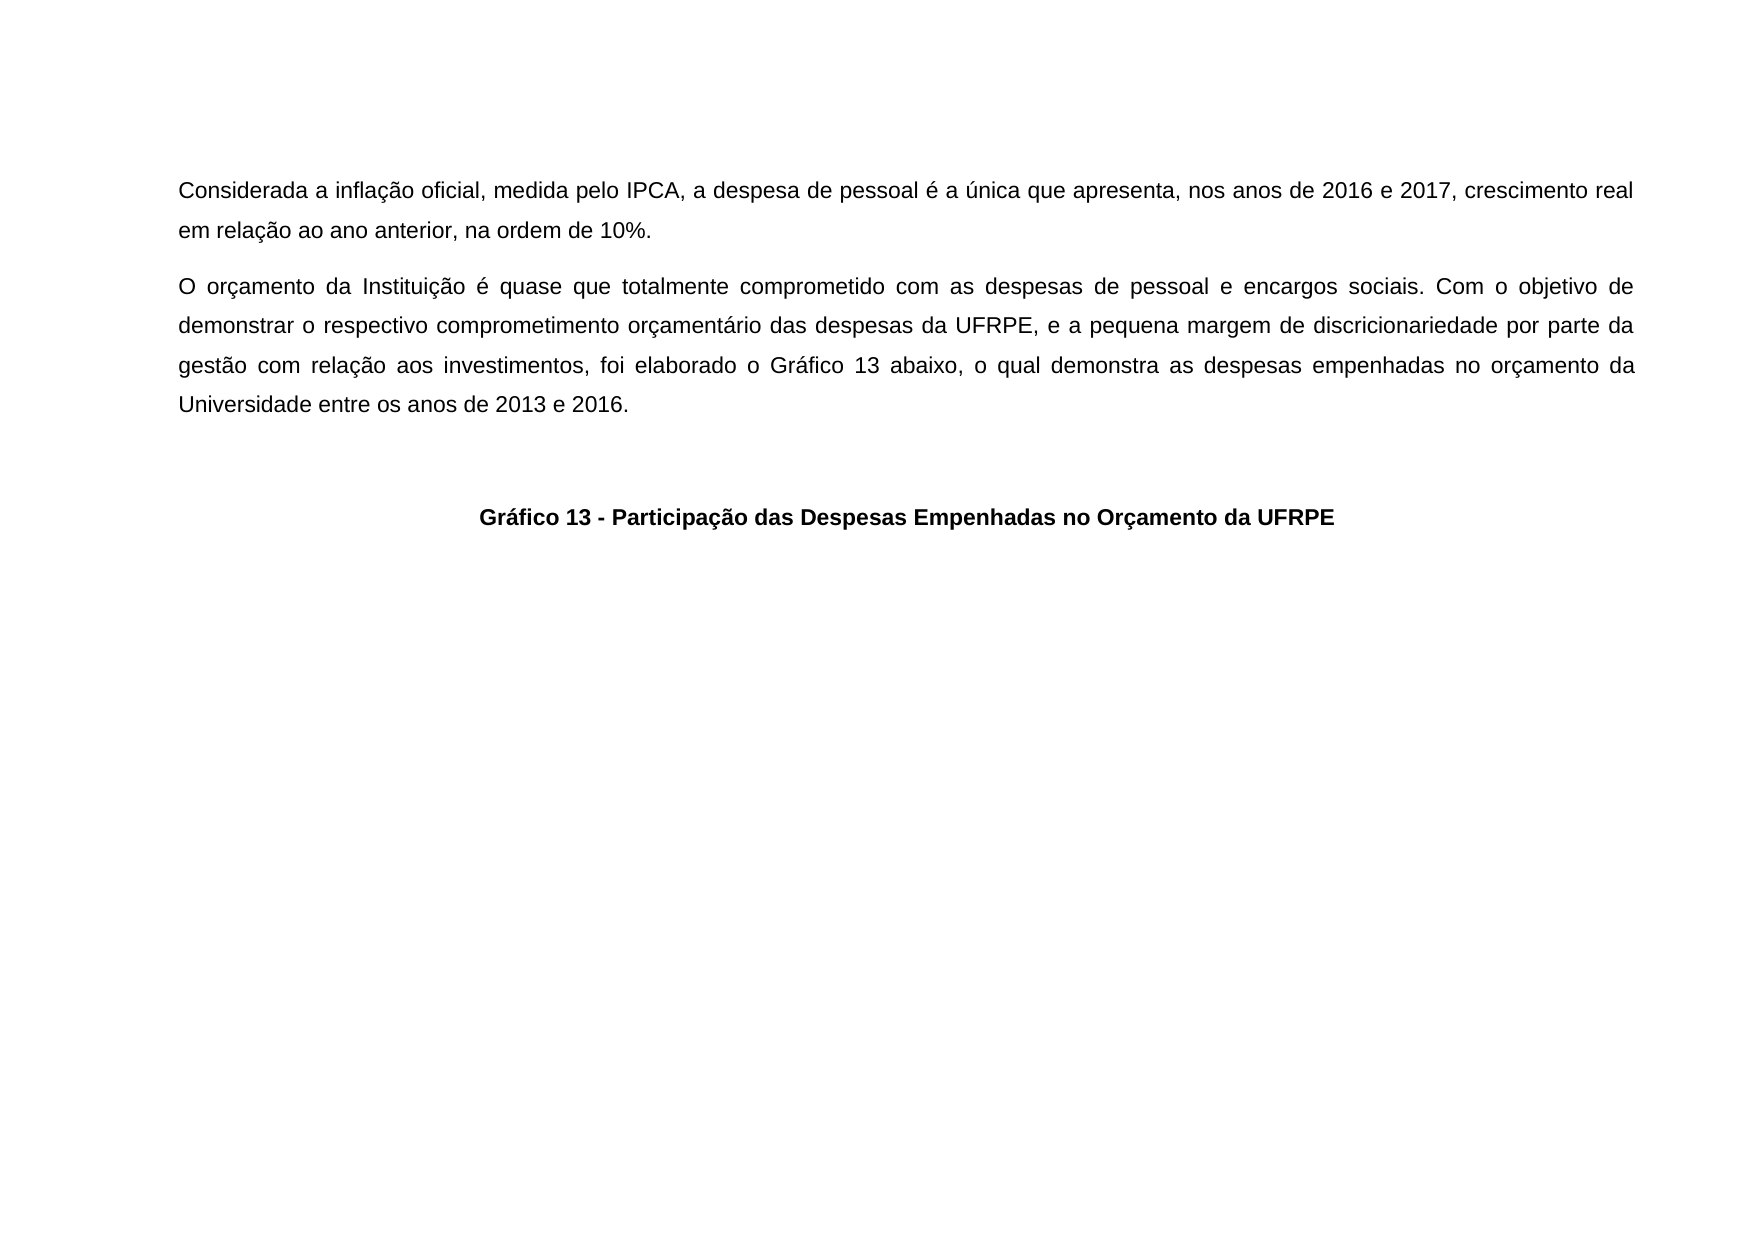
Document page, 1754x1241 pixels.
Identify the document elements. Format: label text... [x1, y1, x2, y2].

text O orçamento da Instituição é quase que totalmente comprometido com as despesas de pessoal e encargos sociais. Com o objetivo de demonstrar o respectivo comprometimento orçamentário das despesas da UFRPE, e a pequena margem de discricionariedade por parte da gestão com relação aos investimentos, foi elaborado o Gráfico 13 abaixo, o qual demonstra as despesas empenhadas no orçamento da Universidade entre os anos de 2013 e 2016. [178, 273, 1636, 417]
text Gráfico 13 - Participação das Despesas Empenhadas no Orçamento da UFRPE [178, 503, 1636, 530]
text Considerada a inflação oficial, medida pelo IPCA, a despesa de pessoal é a única que apresenta, nos anos de 2016 e 2017, crescimento real em relação ao ano anterior, na ordem de 10%. [178, 177, 1636, 243]
